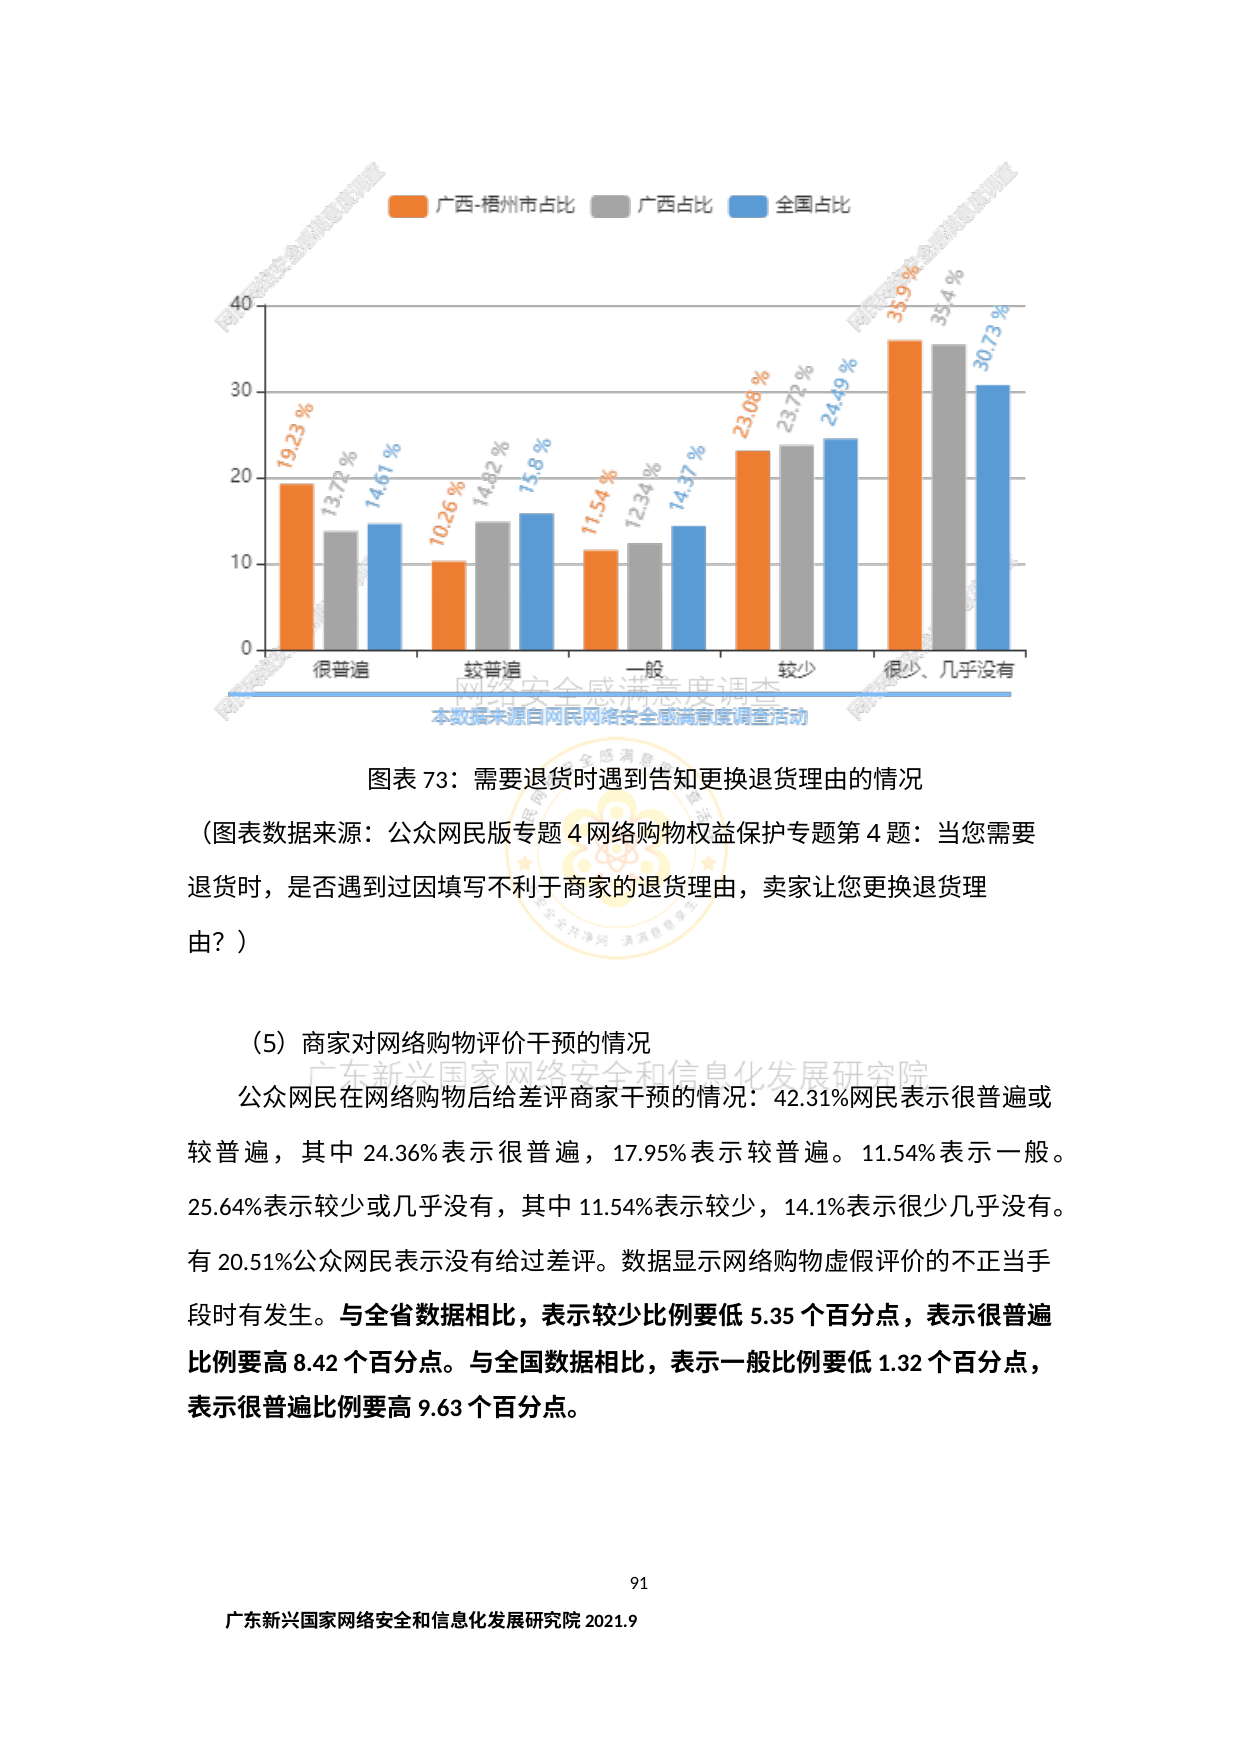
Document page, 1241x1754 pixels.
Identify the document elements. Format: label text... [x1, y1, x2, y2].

picture [199, 150, 1041, 744]
text （5）商家对网络购物评价干预的情况 [187, 1023, 1053, 1060]
text （图表数据来源：公众网民版专题4网络购物权益保护专题第4题：当您需要退货时，是否遇到过因填写不利于商家的退货理由，卖家让您更换退货理由？） [187, 813, 1053, 958]
text 公众网民在网络购物后给差评商家干预的情况：42.31%网民表示很普遍或较普遍，其中24.36%表示很普遍，17.95%表示较普遍。11.54%表示一般。25.64%表示较少或几乎没有，其中11.54%表示较少，14.1%表示很少几乎没有。有20.51%公众网民表示没有给过差评。数据显示网络购物虚假评价的不正当手段时有发生。与全省数据相比，表示较少比例要低5.35个百分点，表示很普遍比例要高8.42个百分点。与全国数据相比，表示一般比例要低1.32个百分点，表示很普遍比例要高9.63个百分点。 [187, 1078, 1053, 1423]
text 图表73：需要退货时遇到告知更换退货理由的情况 [187, 759, 1053, 795]
